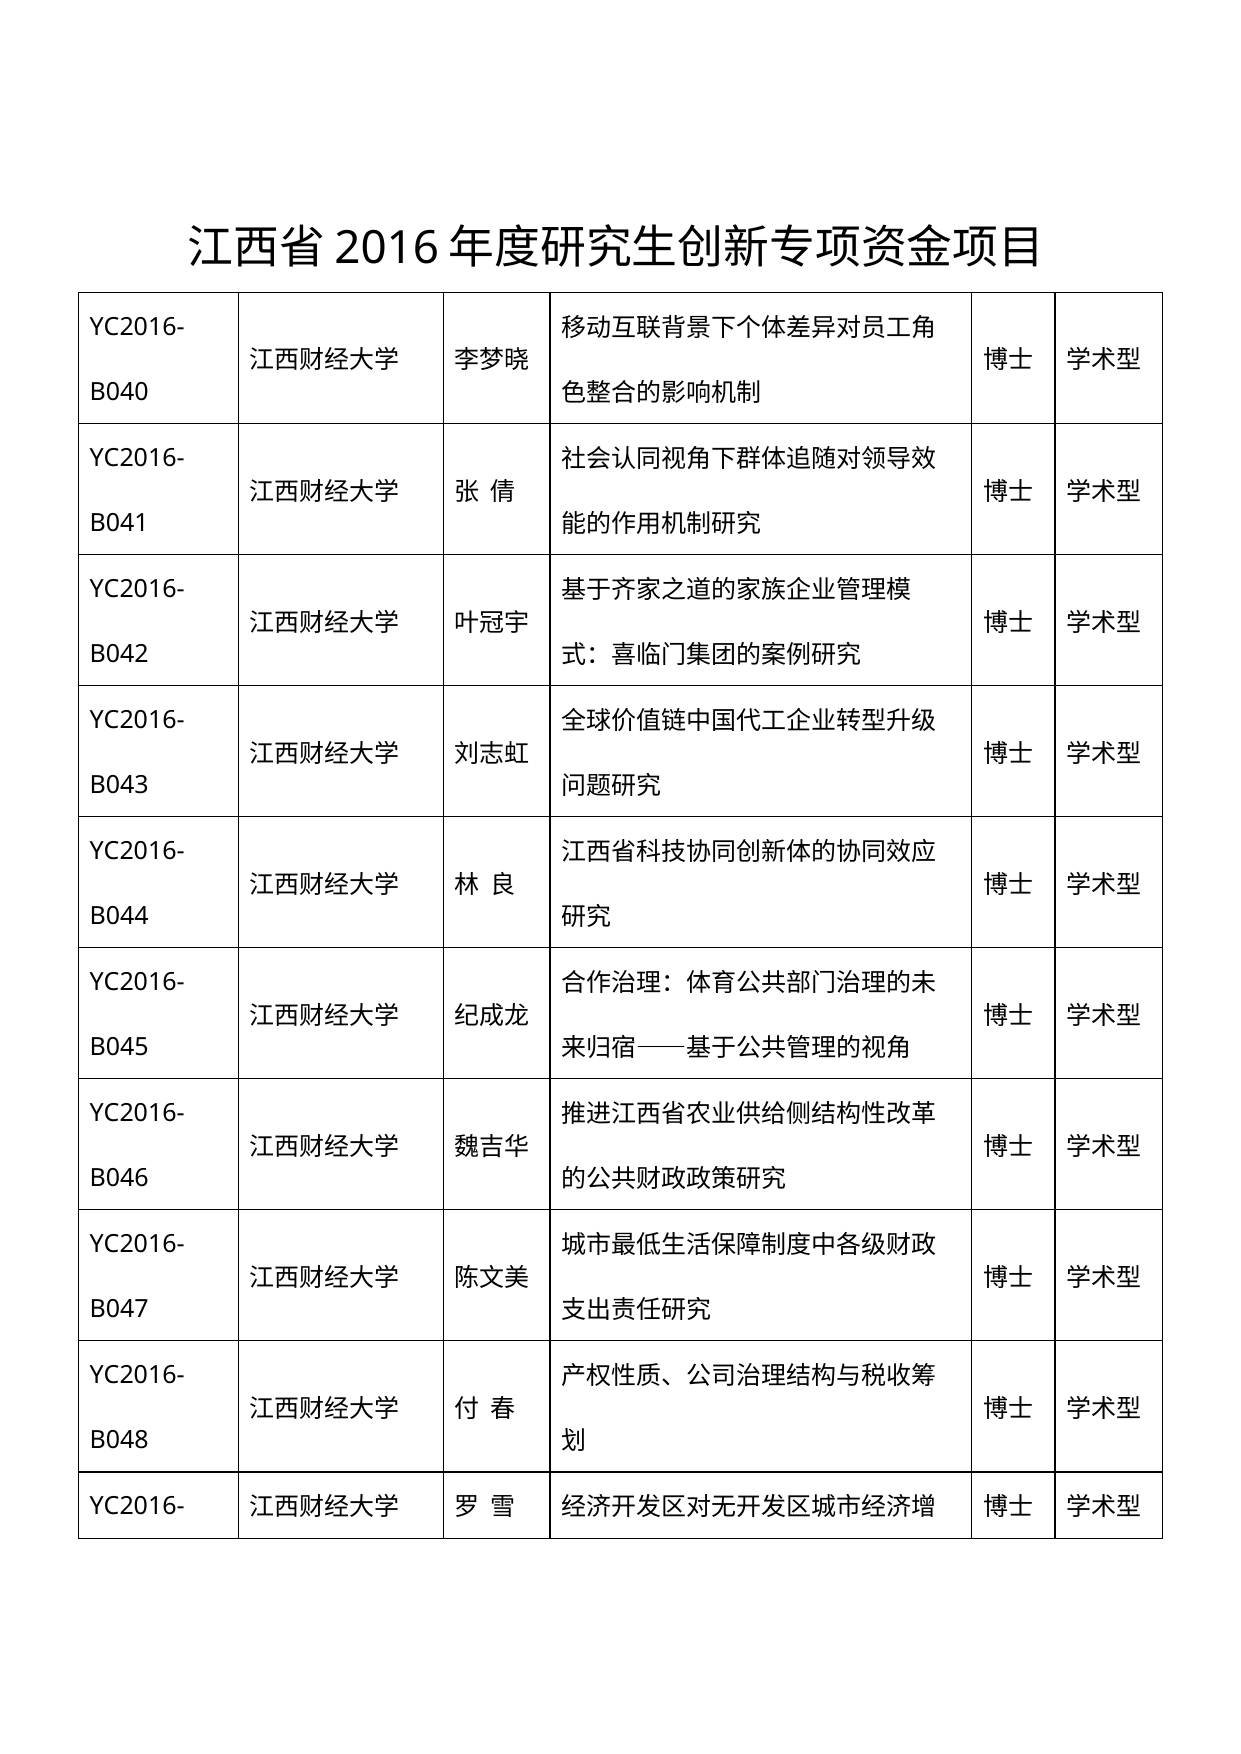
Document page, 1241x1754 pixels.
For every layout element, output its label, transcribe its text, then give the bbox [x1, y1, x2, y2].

table_cell 城市最低生活保障制度中各级财政支出责任研究 [551, 1210, 971, 1340]
table_cell 江西财经大学 [239, 1210, 443, 1340]
table_cell 博士 [972, 1341, 1054, 1471]
table_header 学术型 [1056, 293, 1162, 423]
table_header 江西财经大学 [239, 293, 443, 423]
table_cell 博士 [972, 686, 1054, 816]
table_cell 全球价值链中国代工企业转型升级问题研究 [551, 686, 971, 816]
table_cell 江西财经大学 [239, 1341, 443, 1471]
table_cell YC2016-B048 [79, 1341, 238, 1471]
table_cell 魏吉华 [444, 1079, 549, 1209]
table_cell 罗 雪 [444, 1473, 549, 1537]
table_cell 刘志虹 [444, 686, 549, 816]
table_header 移动互联背景下个体差异对员工角色整合的影响机制 [551, 293, 971, 423]
table_cell 学术型 [1056, 1079, 1162, 1209]
table_cell 付 春 [444, 1341, 549, 1471]
table_cell 博士 [972, 948, 1054, 1078]
table_cell 博士 [972, 555, 1054, 685]
table_cell 合作治理：体育公共部门治理的未来归宿——基于公共管理的视角 [551, 948, 971, 1078]
table_cell 林 良 [444, 817, 549, 947]
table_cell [551, 1473, 971, 1537]
table_cell 产权性质、公司治理结构与税收筹划 [551, 1341, 971, 1471]
table_cell 江西财经大学 [239, 817, 443, 947]
table_cell 学术型 [1056, 1341, 1162, 1471]
table_cell 江西财经大学 [239, 555, 443, 685]
table_cell 学术型 [1056, 817, 1162, 947]
table_header YC2016-B040 [79, 293, 238, 423]
table_cell 博士 [972, 424, 1054, 554]
table_cell 江西省科技协同创新体的协同效应研究 [551, 817, 971, 947]
table_cell 博士 [972, 817, 1054, 947]
text 江西省2016年度研究生创新专项资金项目 [187, 194, 1053, 292]
table_cell YC2016-B043 [79, 686, 238, 816]
table_cell 博士 [972, 1210, 1054, 1340]
table_cell 学术型 [1056, 1473, 1162, 1537]
table_cell YC2016-B044 [79, 817, 238, 947]
table_cell YC2016-B045 [79, 948, 238, 1078]
table_cell 博士 [972, 1473, 1054, 1537]
table_cell 学术型 [1056, 948, 1162, 1078]
table_cell 社会认同视角下群体追随对领导效能的作用机制研究 [551, 424, 971, 554]
table_cell YC2016-B042 [79, 555, 238, 685]
table_cell 学术型 [1056, 1210, 1162, 1340]
table_cell 博士 [972, 1079, 1054, 1209]
table_cell 江西财经大学 [239, 686, 443, 816]
table_cell 江西财经大学 [239, 424, 443, 554]
table_cell 江西财经大学 [239, 948, 443, 1078]
table_cell 江西财经大学 [239, 1079, 443, 1209]
table_cell 学术型 [1056, 686, 1162, 816]
table_header 李梦晓 [444, 293, 549, 423]
table_cell 叶冠宇 [444, 555, 549, 685]
table_cell 纪成龙 [444, 948, 549, 1078]
table_cell 推进江西省农业供给侧结构性改革的公共财政政策研究 [551, 1079, 971, 1209]
table_cell 张 倩 [444, 424, 549, 554]
table_cell YC2016-B041 [79, 424, 238, 554]
table_cell 学术型 [1056, 555, 1162, 685]
table_cell YC2016-B046 [79, 1079, 238, 1209]
table_header 博士 [972, 293, 1054, 423]
table_cell 陈文美 [444, 1210, 549, 1340]
table_cell YC2016-B047 [79, 1210, 238, 1340]
table_cell 学术型 [1056, 424, 1162, 554]
table_cell YC2016-B049 [79, 1473, 238, 1537]
table_cell 基于齐家之道的家族企业管理模式：喜临门集团的案例研究 [551, 555, 971, 685]
table_cell 江西财经大学 [239, 1473, 443, 1537]
